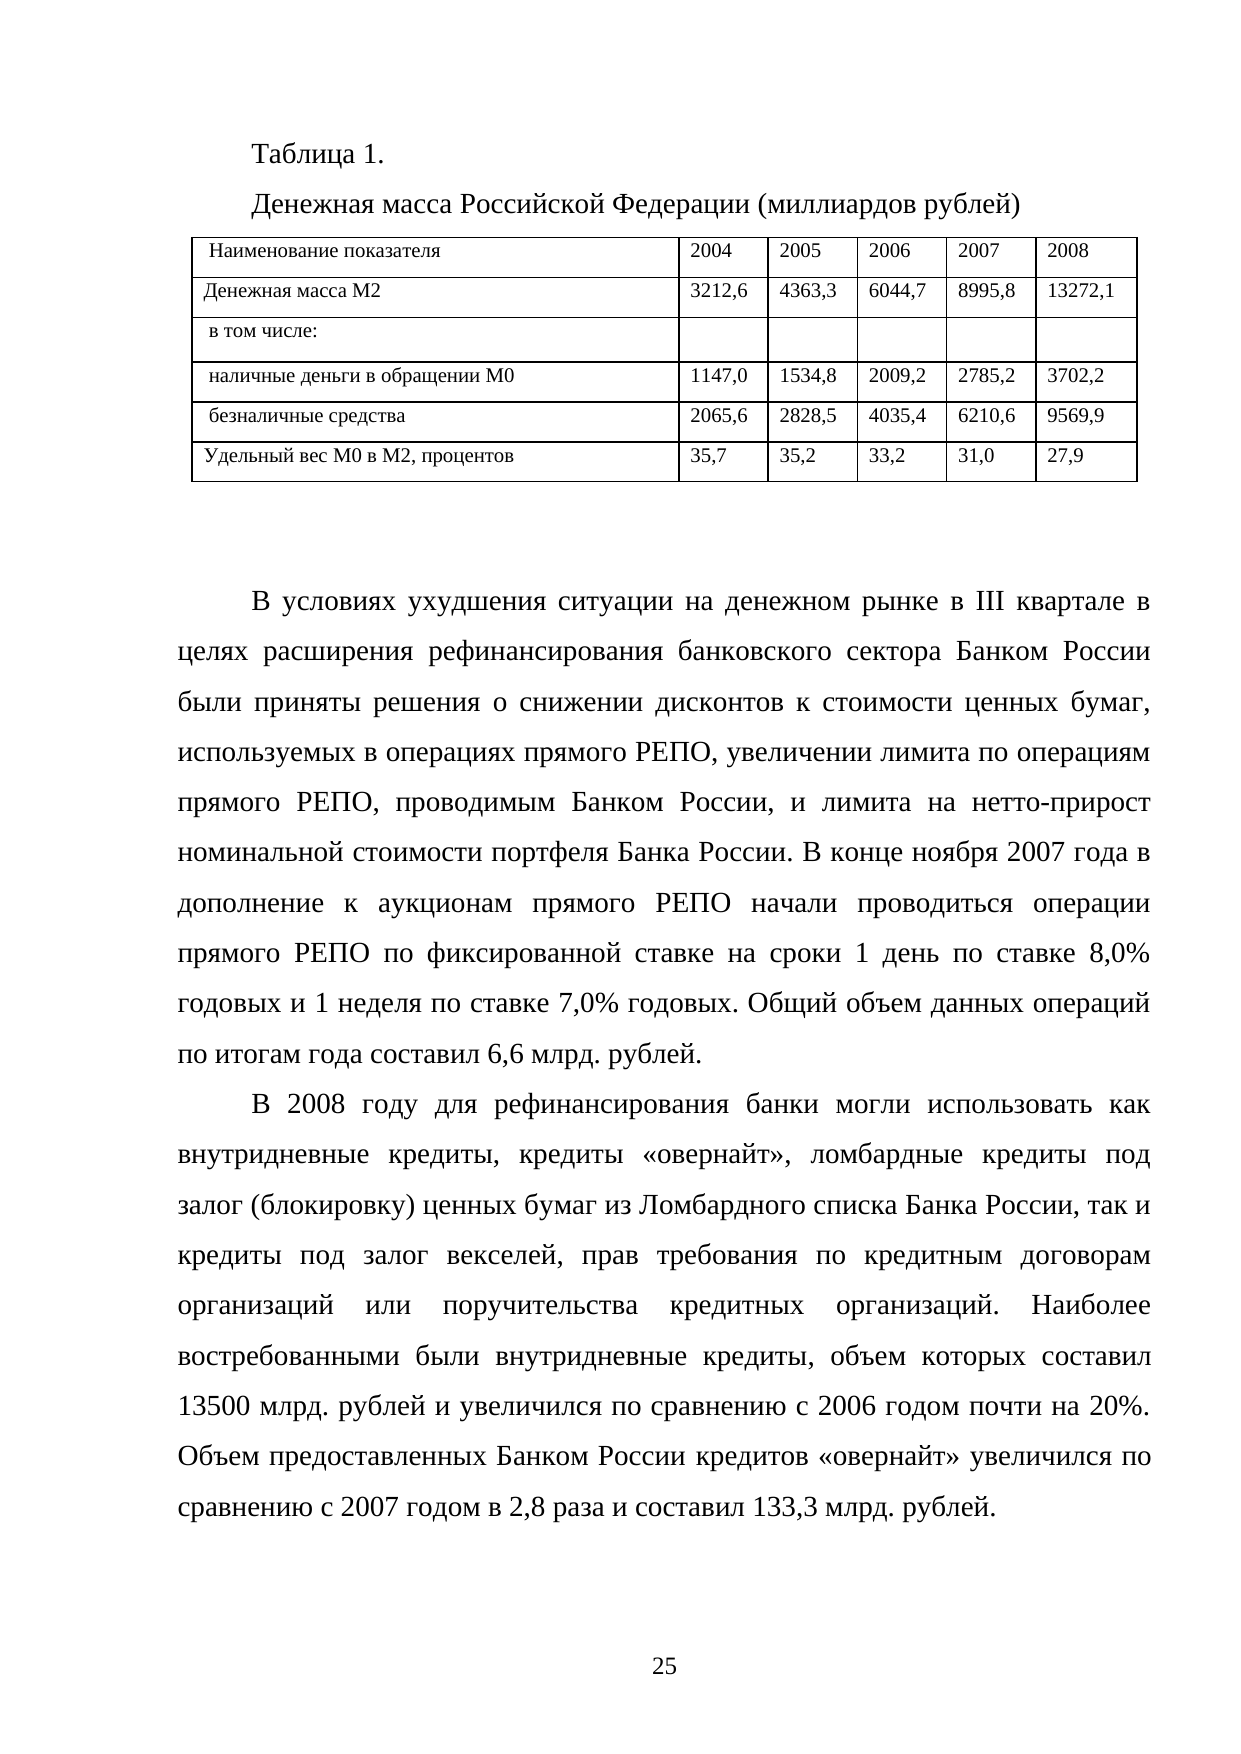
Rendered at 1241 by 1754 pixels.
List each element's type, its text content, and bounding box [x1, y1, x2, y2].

table_cell Удельный вес М0 в М2, процентов [193, 443, 678, 481]
table_cell 1534,8 [769, 363, 857, 401]
table_cell 1147,0 [680, 363, 767, 401]
text В условиях ухудшения ситуации на денежном рынке в III квартале в целях расширения рефинансирования банковского сектора Банком России были приняты решения о снижении дисконтов к стоимости ценных бумаг, используемых в операциях прямого РЕПО, увеличении лимита по операциям прямого РЕПО, проводимым Банком России, и лимита на нетто-прирост номинальной стоимости портфеля Банка России. В конце ноября 2007 года в дополнение к аукционам прямого РЕПО начали проводиться операции прямого РЕПО по фиксированной ставке на сроки 1 день по ставке 8,0% годовых и 1 неделя по ставке 7,0% годовых. Общий объем данных операций по итогам года составил 6,6 млрд. рублей. [177, 583, 1152, 1069]
table_cell 31,0 [947, 443, 1035, 481]
table_cell 13272,1 [1037, 278, 1136, 317]
table_cell 3702,2 [1037, 363, 1136, 401]
table_header 2008 [1037, 238, 1136, 277]
table_cell 2828,5 [769, 403, 857, 441]
table_cell [680, 318, 767, 361]
table_cell 2009,2 [858, 363, 946, 401]
table_cell [858, 318, 946, 361]
table_cell 9569,9 [1037, 403, 1136, 441]
table_cell в том числе: [193, 318, 678, 361]
table_cell 4035,4 [858, 403, 946, 441]
table_cell 27,9 [1037, 443, 1136, 481]
text Таблица 1. [177, 136, 1152, 170]
table_cell наличные деньги в обращении М0 [193, 363, 678, 401]
table_cell 35,2 [769, 443, 857, 481]
table_cell [1037, 318, 1136, 361]
table_cell [947, 318, 1035, 361]
table_cell 8995,8 [947, 278, 1035, 317]
table_cell безналичные средства [193, 403, 678, 441]
table_cell [769, 318, 857, 361]
table_cell 35,7 [680, 443, 767, 481]
table_cell 6210,6 [947, 403, 1035, 441]
table_header 2007 [947, 238, 1035, 277]
table_cell 2065,6 [680, 403, 767, 441]
table_header 2006 [858, 238, 946, 277]
table_cell 3212,6 [680, 278, 767, 317]
table_cell 33,2 [858, 443, 946, 481]
text Денежная масса Российской Федерации (миллиардов рублей) [177, 186, 1152, 220]
table_cell 6044,7 [858, 278, 946, 317]
table_header 2004 [680, 238, 767, 277]
table_header Наименование показателя [193, 238, 678, 277]
table_cell Денежная масса М2 [193, 278, 678, 317]
text В 2008 году для рефинансирования банки могли использовать как внутридневные кредиты, кредиты «овернайт», ломбардные кредиты под залог (блокировку) ценных бумаг из Ломбардного списка Банка России, так и кредиты под залог векселей, прав требования по кредитным договорам организаций или поручительства кредитных организаций. Наиболее востребованными были внутридневные кредиты, объем которых составил 13500 млрд. рублей и увеличился по сравнению с 2006 годом почти на 20%. Объем предоставленных Банком России кредитов «овернайт» увеличился по сравнению с 2007 годом в 2,8 раза и составил 133,3 млрд. рублей. [177, 1086, 1152, 1522]
table_cell 4363,3 [769, 278, 857, 317]
table_header 2005 [769, 238, 857, 277]
table_cell 2785,2 [947, 363, 1035, 401]
